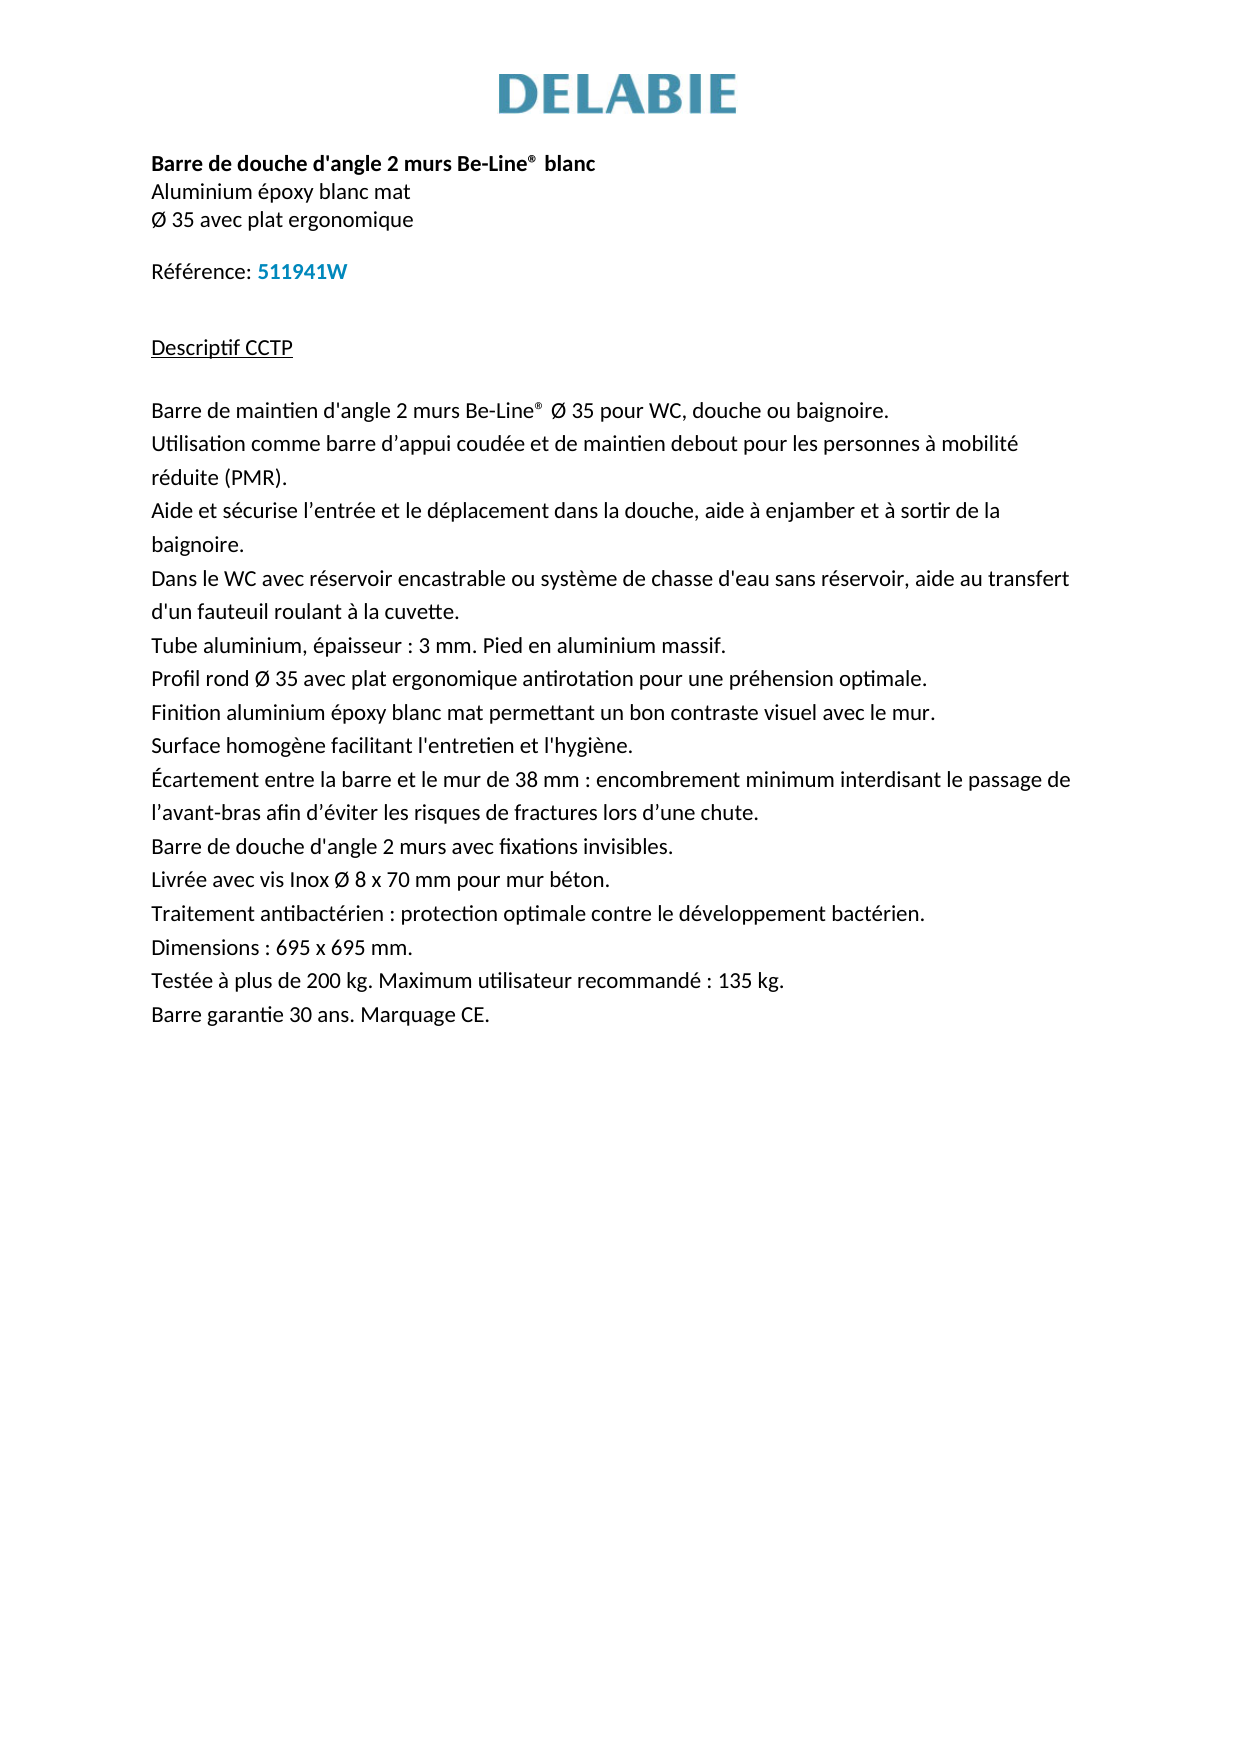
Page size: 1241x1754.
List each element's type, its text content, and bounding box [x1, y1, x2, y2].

text Tube aluminium, épaisseur : 3 mm. Pied en aluminium massif. [151, 631, 1084, 659]
text Livrée avec vis Inox Ø 8 x 70 mm pour mur béton. [151, 866, 1084, 894]
text Surface homogène facilitant l'entretien et l'hygiène. [151, 731, 1084, 759]
text Barre garantie 30 ans. Marquage CE. [151, 1000, 1084, 1028]
text Utilisation comme barre d’appui coudée et de maintien debout pour les personnes à mobilité réduite (PMR). [151, 429, 1084, 491]
text Dimensions : 695 x 695 mm. [151, 933, 1084, 961]
text Ø 35 avec plat ergonomique [151, 205, 1084, 233]
text Testée à plus de 200 kg. Maximum utilisateur recommandé : 135 kg. [151, 966, 1084, 994]
text Aide et sécurise l’entrée et le déplacement dans la douche, aide à enjamber et à sortir de la baignoire. [151, 497, 1084, 558]
text Profil rond Ø 35 avec plat ergonomique antirotation pour une préhension optimale. [151, 664, 1084, 692]
picture [497, 74, 738, 114]
text Traitement antibactérien : protection optimale contre le développement bactérien. [151, 899, 1084, 927]
text Barre de douche d'angle 2 murs avec fixations invisibles. [151, 832, 1084, 860]
text Écartement entre la barre et le mur de 38 mm : encombrement minimum interdisant le passage de l’avant-bras afin d’éviter les risques de fractures lors d’une chute. [151, 765, 1084, 827]
text Finition aluminium époxy blanc mat permettant un bon contraste visuel avec le mur. [151, 698, 1084, 726]
text Barre de maintien d'angle 2 murs Be-Line® Ø 35 pour WC, douche ou baignoire. [151, 396, 1084, 424]
text Barre de douche d'angle 2 murs Be-Line® blanc [151, 149, 1084, 177]
text Dans le WC avec réservoir encastrable ou système de chasse d'eau sans réservoir, aide au transfert d'un fauteuil roulant à la cuvette. [151, 564, 1084, 625]
text Aluminium époxy blanc mat [151, 177, 1084, 205]
text Descriptif CCTP [151, 333, 1084, 361]
text Référence: 511941W [151, 257, 1084, 285]
